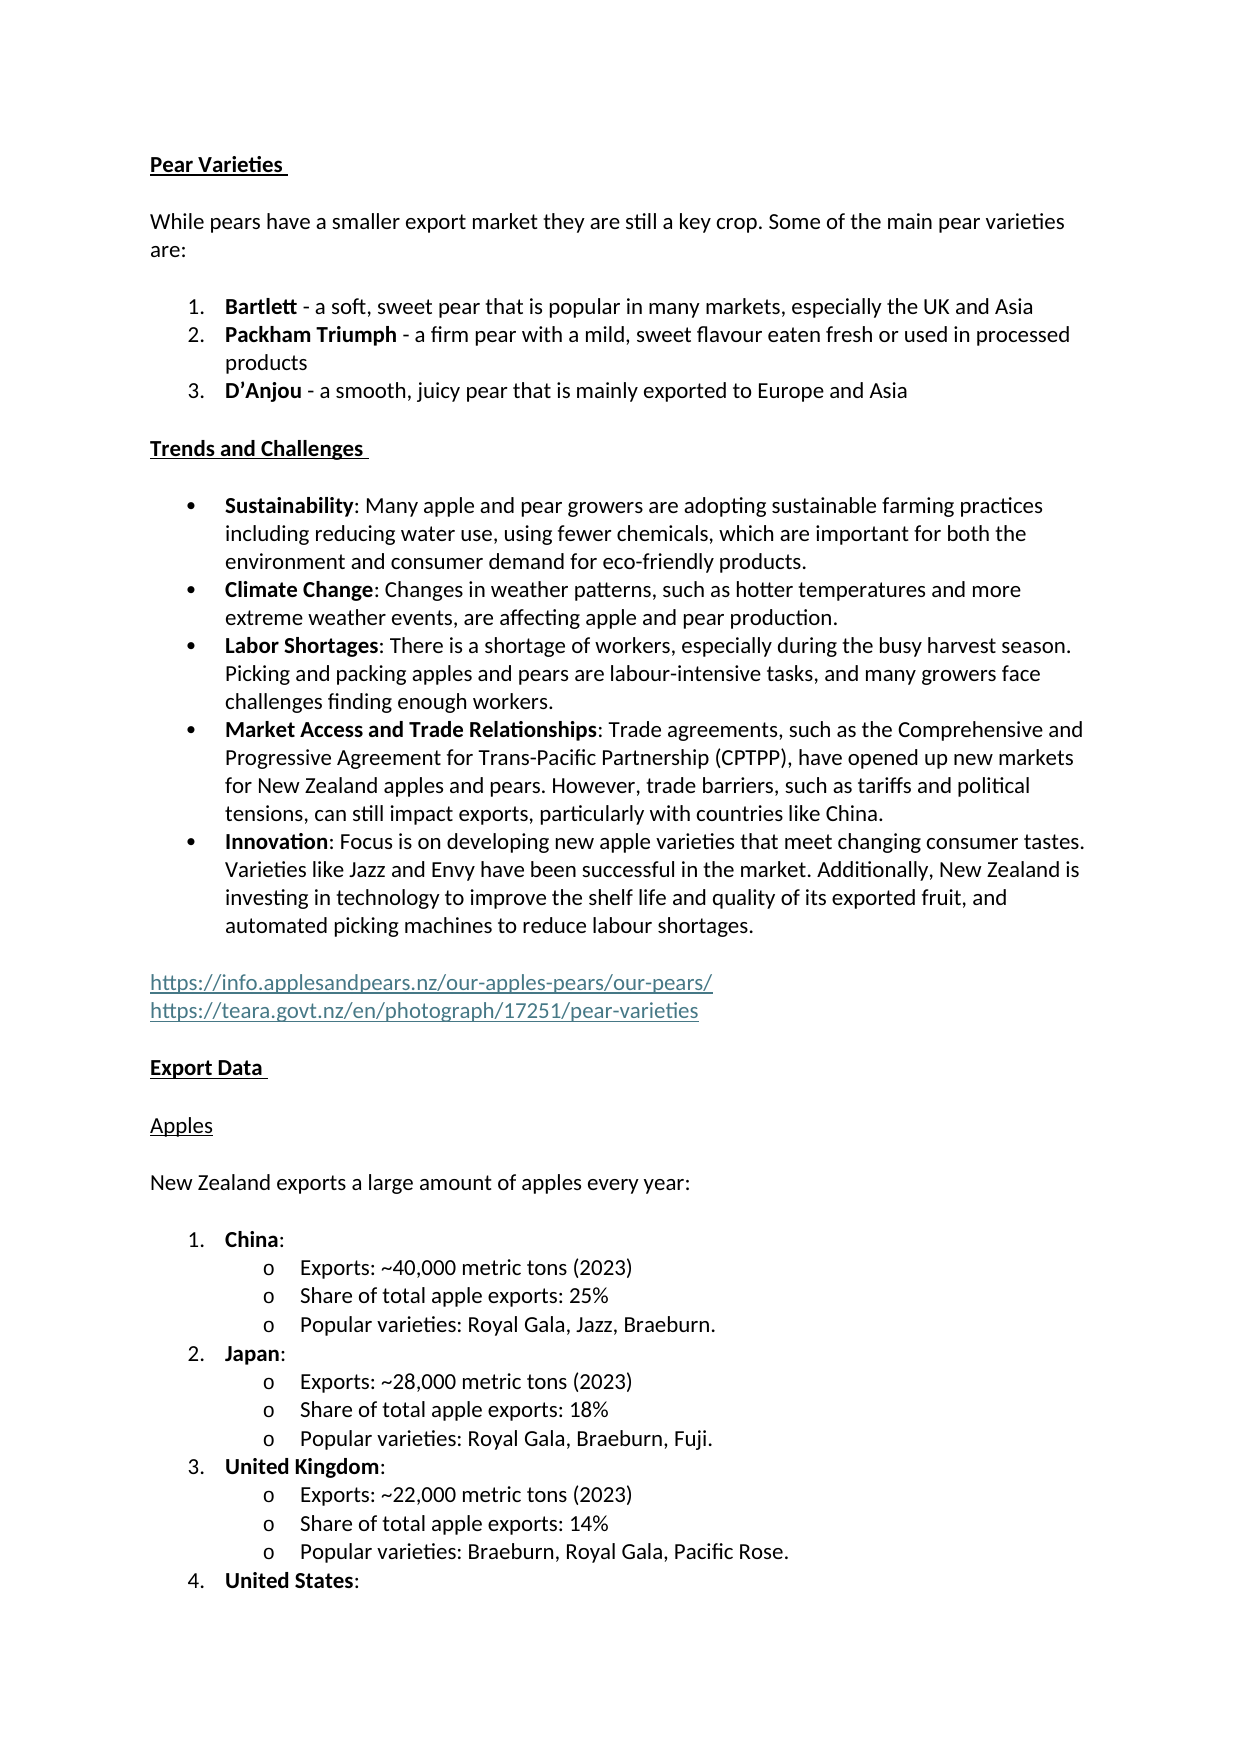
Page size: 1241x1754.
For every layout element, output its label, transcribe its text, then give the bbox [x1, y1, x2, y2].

text Trends and Challenges [150, 434, 1090, 462]
list United Kingdom: [187, 1452, 1090, 1480]
text While pears have a smaller export market they are still a key crop. Some of the main pear varieties are: [150, 207, 1090, 263]
list Exports: ~40,000 metric tons (2023) [262, 1253, 1090, 1282]
list Popular varieties: Royal Gala, Jazz, Braeburn. [262, 1310, 1090, 1339]
list China: [187, 1225, 1090, 1253]
list Market Access and Trade Relationships: Trade agreements, such as the Comprehensive and Progressive Agreement for Trans-Pacific Partnership (CPTPP), have opened up new markets for New Zealand apples and pears. However, trade barriers, such as tariffs and political tensions, can still impact exports, particularly with countries like China. [187, 715, 1090, 827]
list United States: [187, 1566, 1090, 1594]
list Packham Triumph - a firm pear with a mild, sweet flavour eaten fresh or used in processed products [187, 320, 1090, 376]
list Labor Shortages: There is a shortage of workers, especially during the busy harvest season. Picking and packing apples and pears are labour-intensive tasks, and many growers face challenges finding enough workers. [187, 631, 1090, 715]
list Sustainability: Many apple and pear growers are adopting sustainable farming practices including reducing water use, using fewer chemicals, which are important for both the environment and consumer demand for eco-friendly products. [187, 491, 1090, 575]
text Apples [150, 1111, 1090, 1139]
list Popular varieties: Braeburn, Royal Gala, Pacific Rose. [262, 1537, 1090, 1566]
text Pear Varieties [150, 150, 1090, 178]
list Climate Change: Changes in weather patterns, such as hotter temperatures and more extreme weather events, are affecting apple and pear production. [187, 575, 1090, 631]
list Innovation: Focus is on developing new apple varieties that meet changing consumer tastes. Varieties like Jazz and Envy have been successful in the market. Additionally, New Zealand is investing in technology to improve the shelf life and quality of its exported fruit, and automated picking machines to reduce labour shortages. [187, 827, 1090, 939]
text https://info.applesandpears.nz/our-apples-pears/our-pears/ [150, 968, 1090, 996]
list Popular varieties: Royal Gala, Braeburn, Fuji. [262, 1424, 1090, 1452]
text Export Data [150, 1053, 1090, 1082]
list Share of total apple exports: 25% [262, 1282, 1090, 1310]
list Share of total apple exports: 14% [262, 1509, 1090, 1537]
text https://teara.govt.nz/en/photograph/17251/pear-varieties [150, 996, 1090, 1024]
list Japan: [187, 1339, 1090, 1367]
list Bartlett - a soft, sweet pear that is popular in many markets, especially the UK and Asia [187, 292, 1090, 320]
list Share of total apple exports: 18% [262, 1395, 1090, 1424]
list Exports: ~22,000 metric tons (2023) [262, 1480, 1090, 1509]
text New Zealand exports a large amount of apples every year: [150, 1168, 1090, 1196]
list D’Anjou - a smooth, juicy pear that is mainly exported to Europe and Asia [187, 376, 1090, 404]
list Exports: ~28,000 metric tons (2023) [262, 1367, 1090, 1395]
